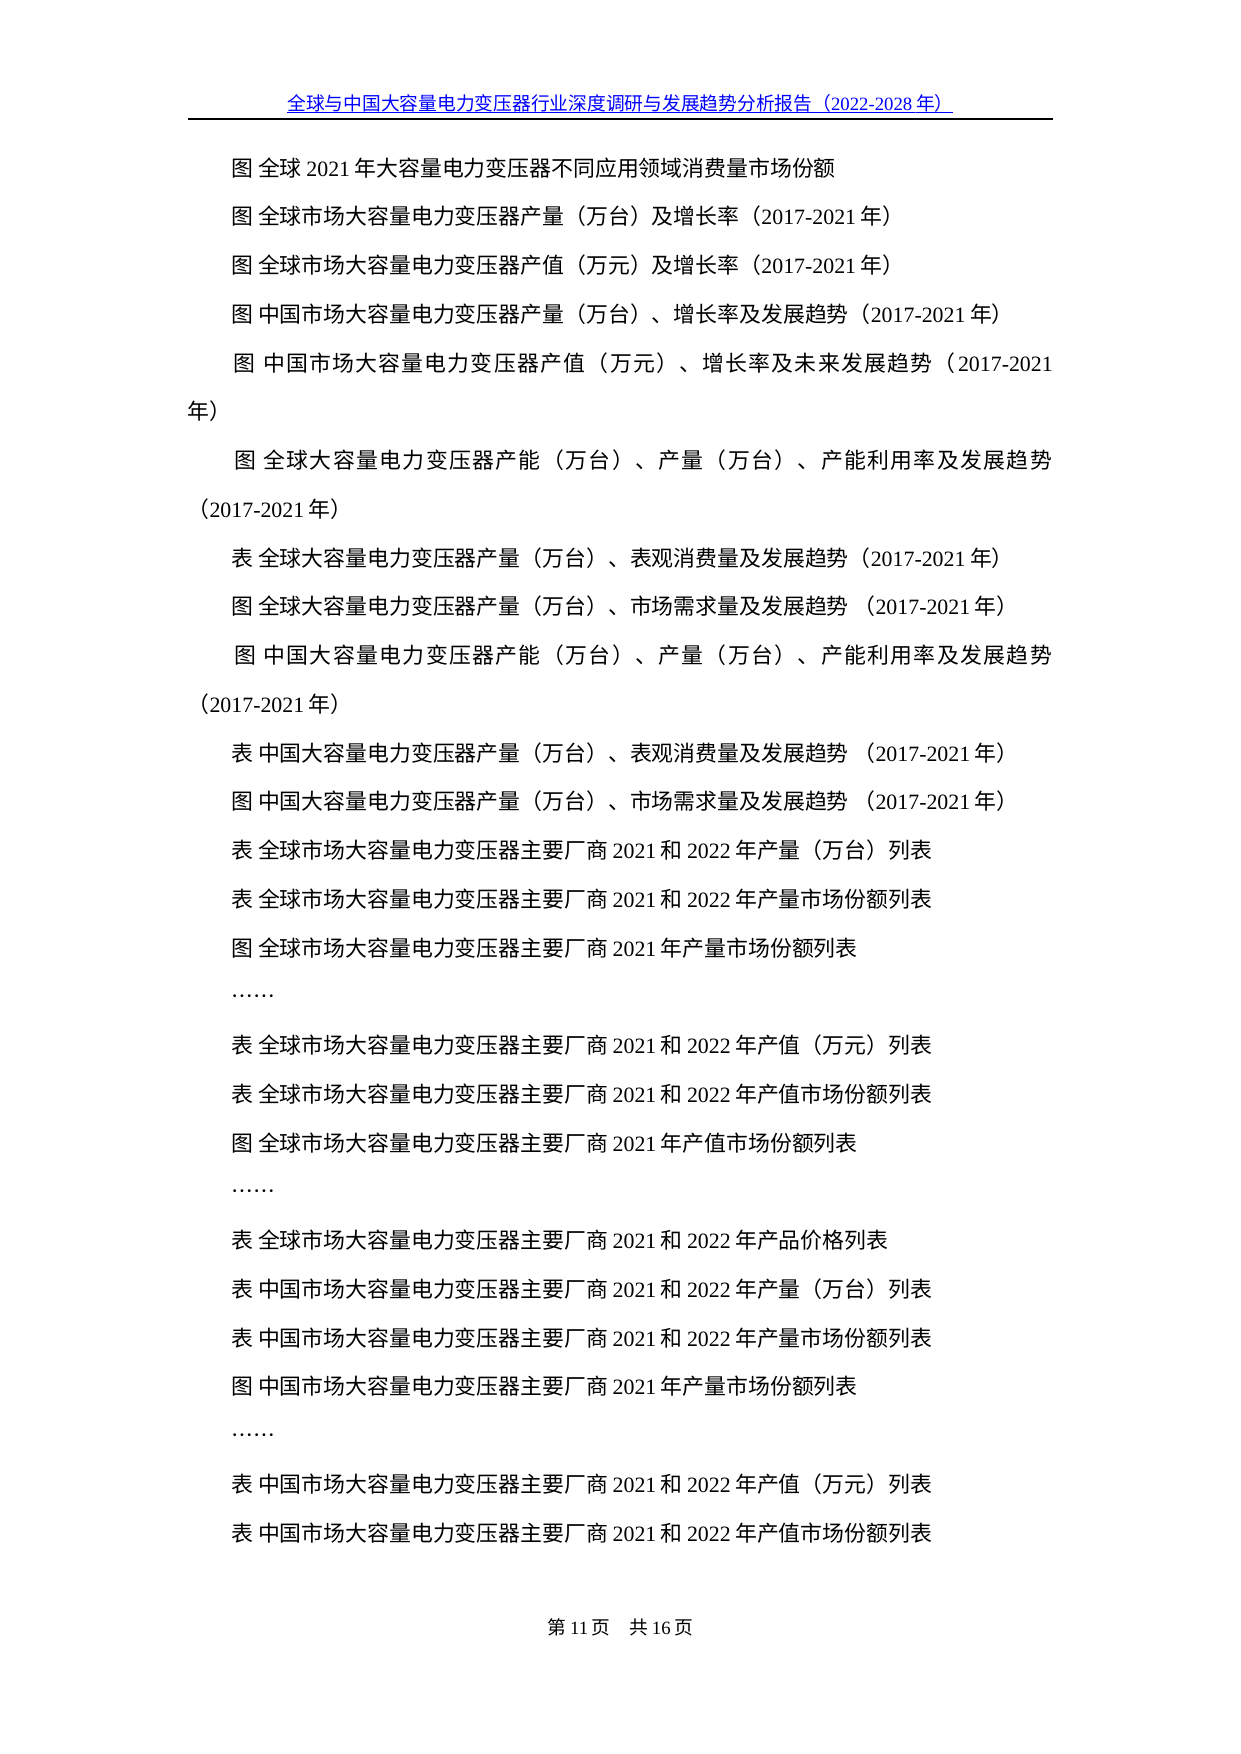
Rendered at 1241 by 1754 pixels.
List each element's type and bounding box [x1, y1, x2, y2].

text [187, 150, 1053, 1548]
